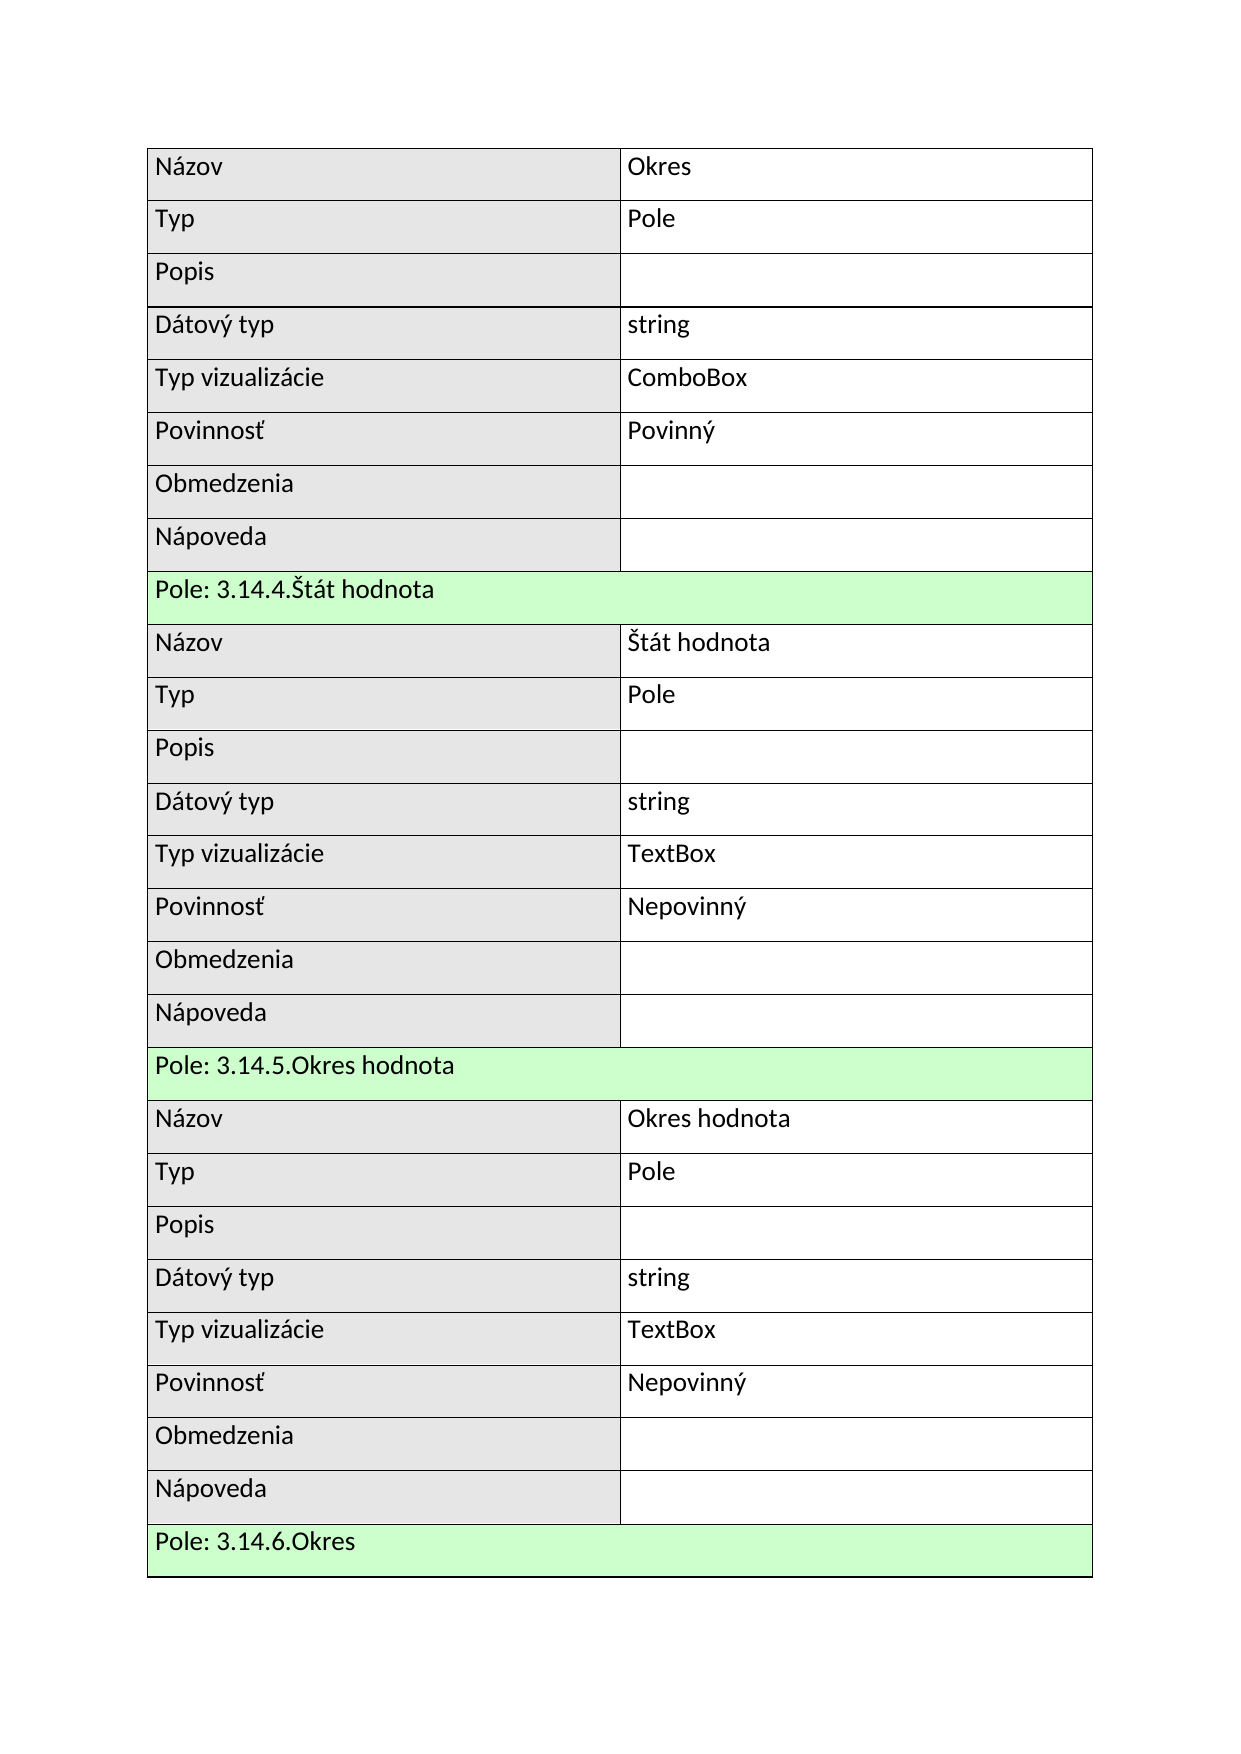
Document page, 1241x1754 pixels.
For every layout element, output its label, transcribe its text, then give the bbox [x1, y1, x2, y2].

table_cell [621, 942, 1092, 994]
table_cell Okres hodnota [621, 1101, 1092, 1153]
table_cell string [621, 1260, 1092, 1312]
table_cell Pole: 3.14.6.Okres [148, 1525, 1092, 1576]
table_cell Dátový typ [148, 308, 620, 359]
table_cell Dátový typ [148, 784, 620, 835]
table_cell Pole: 3.14.4.Štát hodnota [148, 572, 1092, 624]
table_cell Typ [148, 1154, 620, 1206]
table_cell [621, 1418, 1092, 1470]
table_cell Pole [621, 678, 1092, 729]
table_cell Povinnosť [148, 413, 620, 465]
table_cell Obmedzenia [148, 1418, 620, 1470]
table_cell Nápoveda [148, 519, 620, 571]
table_cell Povinnosť [148, 1366, 620, 1417]
table_cell [621, 1207, 1092, 1259]
table_cell Typ vizualizácie [148, 1313, 620, 1364]
table_cell Typ vizualizácie [148, 836, 620, 888]
table_cell [621, 995, 1092, 1047]
table_cell [621, 731, 1092, 783]
table_cell Pole: 3.14.5.Okres hodnota [148, 1048, 1092, 1100]
table_cell TextBox [621, 836, 1092, 888]
table_cell Nápoveda [148, 1471, 620, 1523]
table_cell Popis [148, 254, 620, 306]
table_cell [621, 519, 1092, 571]
table_cell TextBox [621, 1313, 1092, 1364]
table_cell Štát hodnota [621, 625, 1092, 677]
table_cell Názov [148, 1101, 620, 1153]
table_cell Popis [148, 1207, 620, 1259]
table_cell Popis [148, 731, 620, 783]
table_cell Povinný [621, 413, 1092, 465]
table_cell Obmedzenia [148, 466, 620, 518]
table_cell Pole [621, 201, 1092, 253]
table_cell Typ [148, 201, 620, 253]
table_cell [621, 1471, 1092, 1523]
table_cell [621, 254, 1092, 306]
table_cell string [621, 308, 1092, 359]
table_cell Názov [148, 149, 620, 200]
table_cell Dátový typ [148, 1260, 620, 1312]
table_cell Názov [148, 625, 620, 677]
table_cell Povinnosť [148, 889, 620, 941]
table_cell ComboBox [621, 360, 1092, 412]
table_cell Typ [148, 678, 620, 729]
table_cell Pole [621, 1154, 1092, 1206]
table_cell Typ vizualizácie [148, 360, 620, 412]
table_cell Obmedzenia [148, 942, 620, 994]
table_cell [621, 466, 1092, 518]
table_cell string [621, 784, 1092, 835]
table_cell Nápoveda [148, 995, 620, 1047]
table_cell Nepovinný [621, 889, 1092, 941]
table_cell Nepovinný [621, 1366, 1092, 1417]
table_cell Okres [621, 149, 1092, 200]
